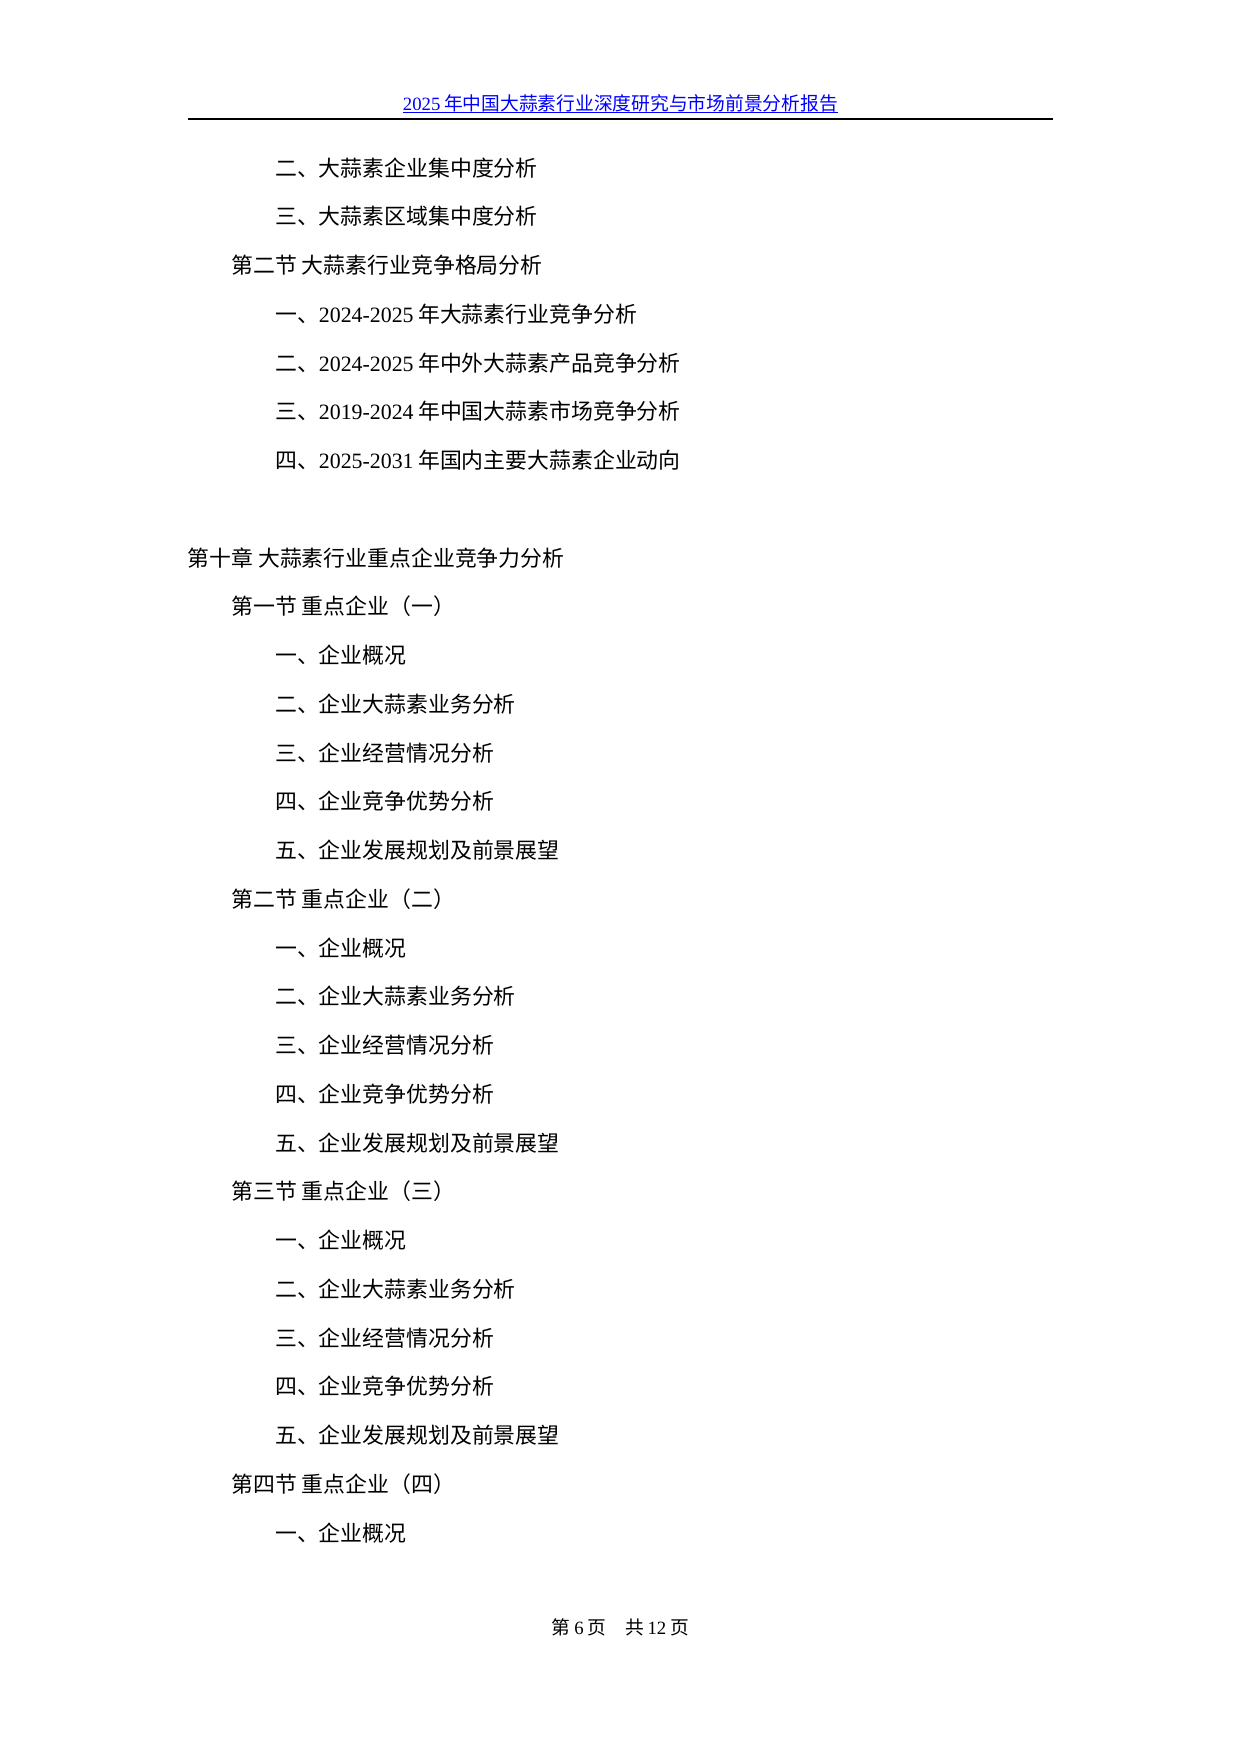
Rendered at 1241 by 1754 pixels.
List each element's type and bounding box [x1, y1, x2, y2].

text [187, 150, 1053, 1548]
